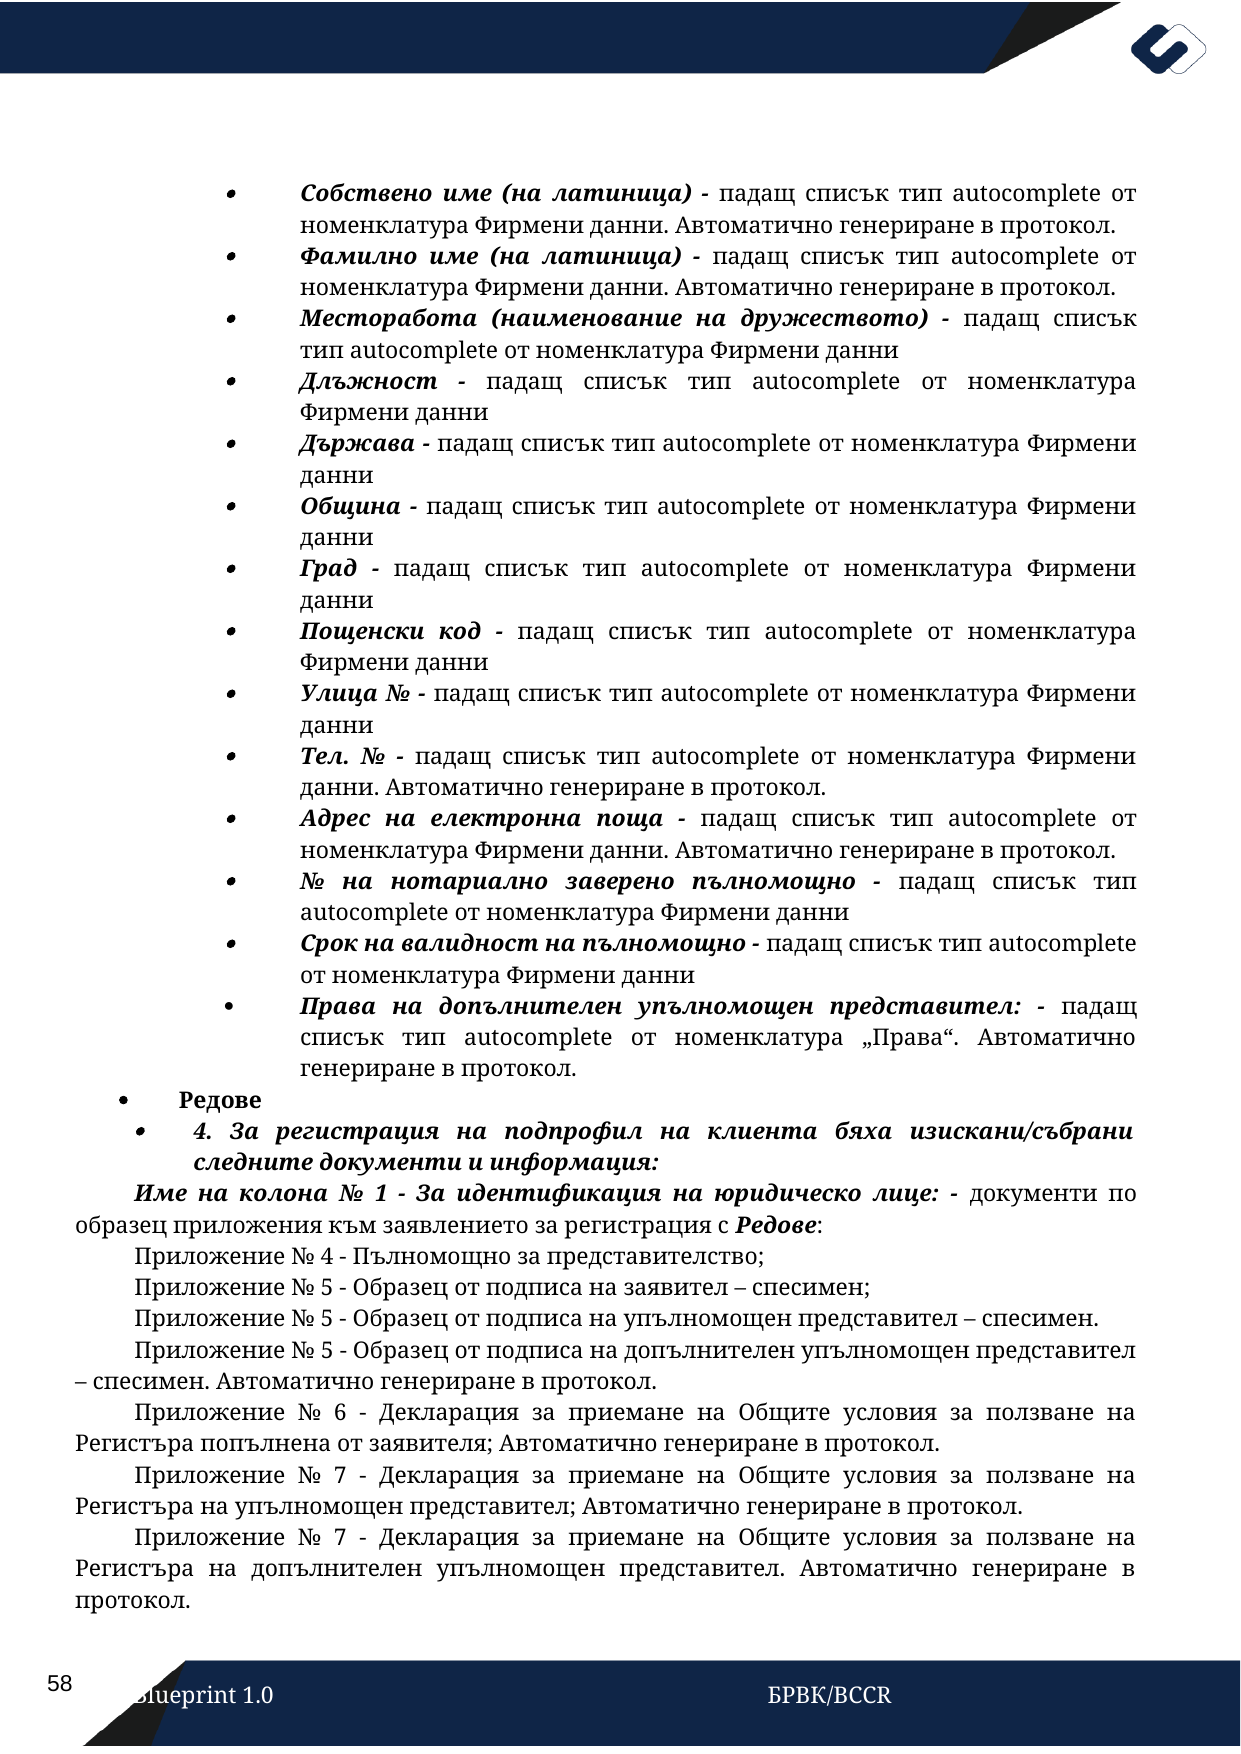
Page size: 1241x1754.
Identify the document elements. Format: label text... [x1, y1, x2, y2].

text Приложение № 5 - Образец от подписа на допълнителен упълномощен представител – спесимен. Автоматично генериране в протокол. [75, 1333, 1137, 1396]
text Приложение № 4 - Пълномощно за представителство; [75, 1240, 1137, 1271]
list Тел. № - падащ списък тип autocomplete от номенклатура Фирмени данни. Автоматично генериране в протокол. [225, 740, 1137, 802]
text Име на колона № 1 - За идентификация на юридическо лице: - документи по образец приложения към заявлението за регистрация с Редове: [75, 1177, 1137, 1240]
list Фамилно име (на латиница) - падащ списък тип autocomplete от номенклатура Фирмени данни. Автоматично генериране в протокол. [225, 240, 1137, 302]
list Длъжност - падащ списък тип autocomplete от номенклатура Фирмени данни [225, 365, 1137, 427]
text Приложение № 5 - Образец от подписа на упълномощен представител – спесимен. [75, 1302, 1137, 1333]
list Град - падащ списък тип autocomplete от номенклатура Фирмени данни [225, 552, 1137, 615]
picture [0, 1656, 1241, 1746]
list № на нотариално заверено пълномощно - падащ списък тип autocomplete от номенклатура Фирмени данни [225, 865, 1137, 927]
list Пощенски код - падащ списък тип autocomplete от номенклатура Фирмени данни [225, 615, 1137, 677]
text Приложение № 5 - Образец от подписа на заявител – спесимен; [75, 1271, 1137, 1302]
text Приложение № 6 - Декларация за приемане на Общите условия за ползване на Регистъра попълнена от заявителя; Автоматично генериране в протокол. [75, 1396, 1137, 1458]
list Месторабота (наименование на дружеството) - падащ списък тип autocomplete от номенклатура Фирмени данни [225, 302, 1137, 365]
list 4. За регистрация на подпрофил на клиента бяха изискани/събрани следните документи и информация: [134, 1115, 1137, 1177]
list Община - падащ списък тип autocomplete от номенклатура Фирмени данни [225, 490, 1137, 552]
list Улица № - падащ списък тип autocomplete от номенклатура Фирмени данни [225, 677, 1137, 740]
list Собствено име (на латиница) - падащ списък тип autocomplete от номенклатура Фирмени данни. Автоматично генериране в протокол. [225, 177, 1137, 240]
list Права на допълнителен упълномощен представител: - падащ списък тип autocomplete от номенклатура „Права“. Автоматично генериране в протокол. [225, 990, 1137, 1083]
list Редове [119, 1083, 1137, 1115]
list Срок на валидност на пълномощно - падащ списък тип autocomplete от номенклатура Фирмени данни [225, 927, 1137, 990]
picture [0, 2, 1231, 75]
list Адрес на електронна поща - падащ списък тип autocomplete от номенклатура Фирмени данни. Автоматично генериране в протокол. [225, 802, 1137, 865]
list Държава - падащ списък тип autocomplete от номенклатура Фирмени данни [225, 427, 1137, 490]
text Приложение № 7 - Декларация за приемане на Общите условия за ползване на Регистъра на допълнителен упълномощен представител. Автоматично генериране в протокол. [75, 1521, 1137, 1615]
text Приложение № 7 - Декларация за приемане на Общите условия за ползване на Регистъра на упълномощен представител; Автоматично генериране в протокол. [75, 1458, 1137, 1521]
